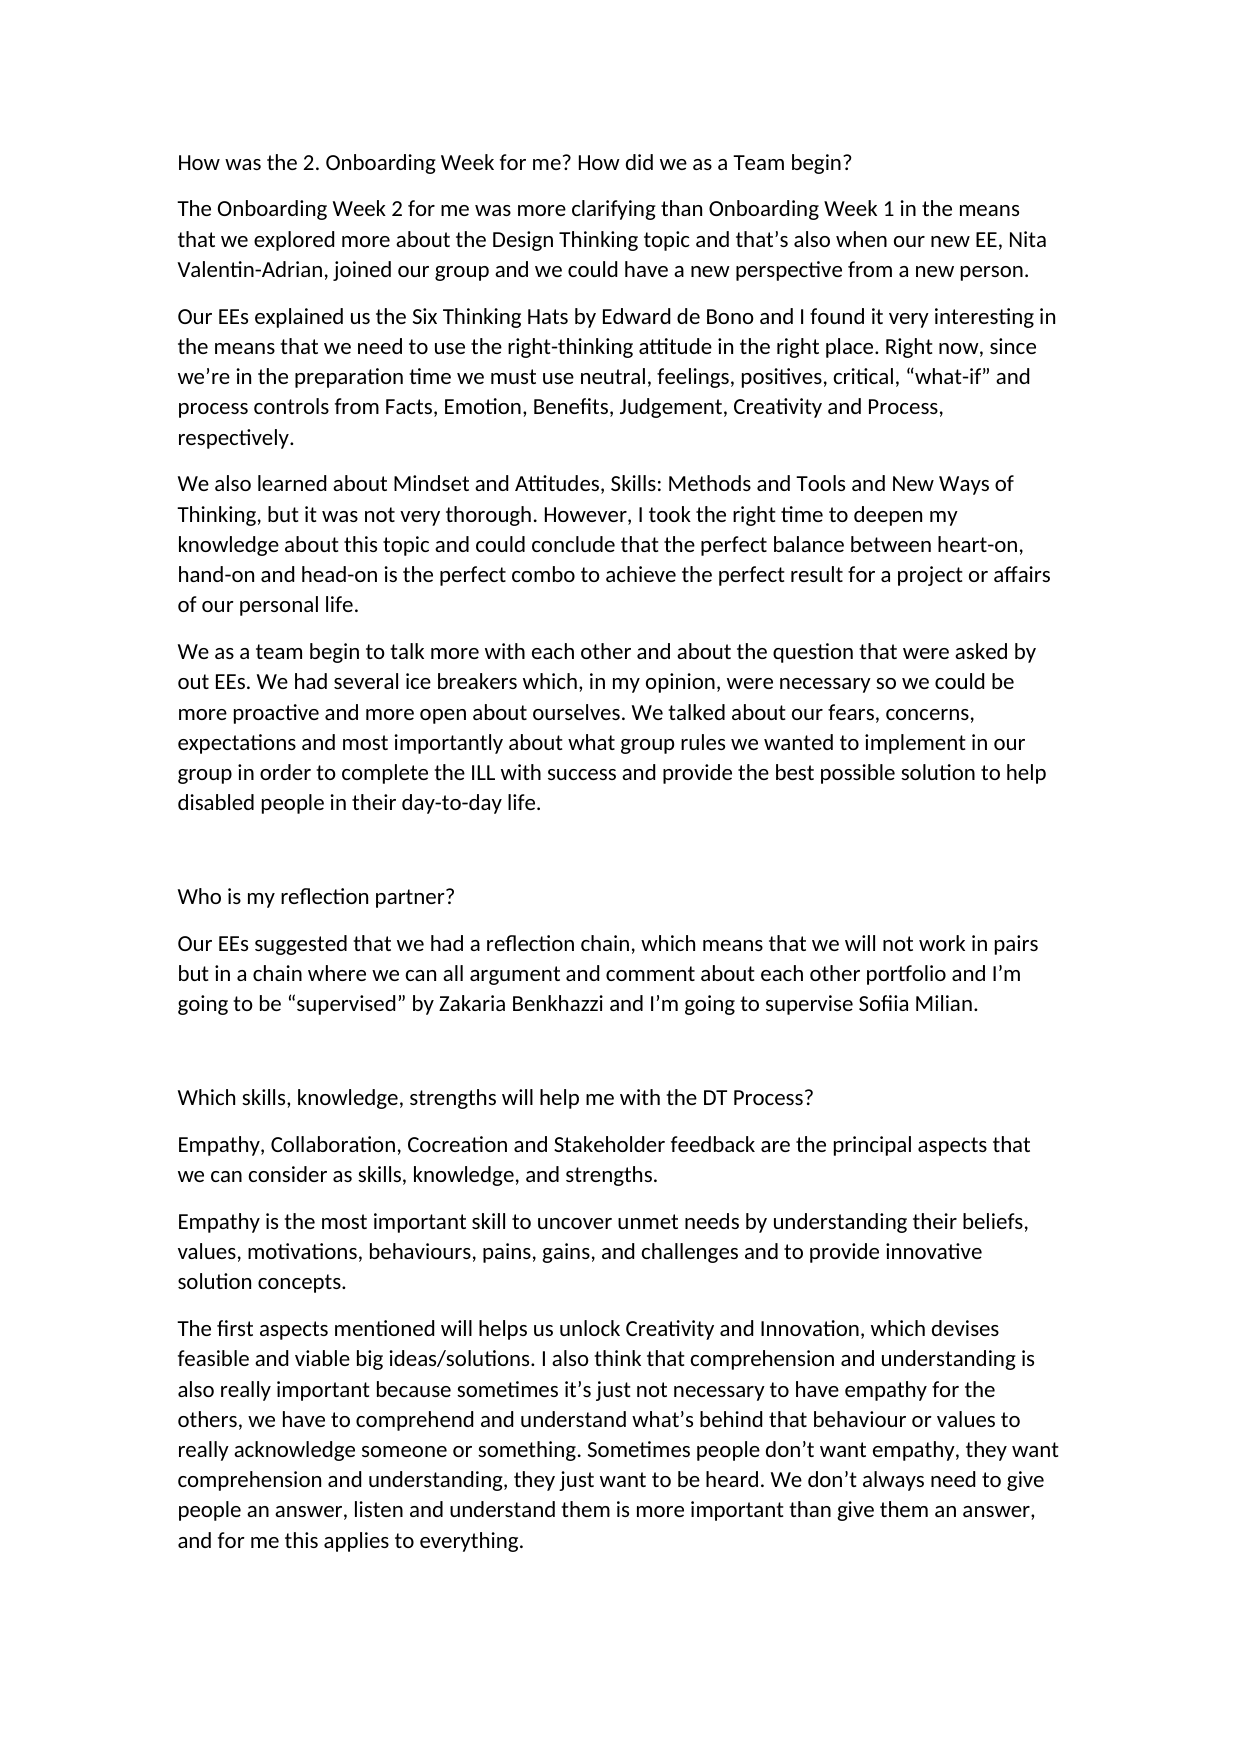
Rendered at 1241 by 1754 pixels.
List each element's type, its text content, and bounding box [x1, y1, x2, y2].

text Empathy is the most important skill to uncover unmet needs by understanding their beliefs, values, motivations, behaviours, pains, gains, and challenges and to provide innovative solution concepts. [177, 1207, 1063, 1295]
text The Onboarding Week 2 for me was more clarifying than Onboarding Week 1 in the means that we explored more about the Design Thinking topic and that’s also when our new EE, Nita Valentin-Adrian, joined our group and we could have a new perspective from a new person. [177, 194, 1063, 283]
text Our EEs suggested that we had a reflection chain, which means that we will not work in pairs but in a chain where we can all argument and comment about each other portfolio and I’m going to be “supervised” by Zakaria Benkhazzi and I’m going to supervise Sofiia Milian. [177, 929, 1063, 1017]
text Empathy, Collaboration, Cocreation and Stakeholder feedback are the principal aspects that we can consider as skills, knowledge, and strengths. [177, 1130, 1063, 1188]
text Which skills, knowledge, strengths will help me with the DT Process? [177, 1083, 1063, 1111]
text We as a team begin to talk more with each other and about the question that were asked by out EEs. We had several ice breakers which, in my opinion, were necessary so we could be more proactive and more open about ourselves. We talked about our fears, concerns, expectations and most importantly about what group rules we wanted to implement in our group in order to complete the ILL with success and provide the best possible solution to help disabled people in their day-to-day life. [177, 637, 1063, 816]
text Our EEs explained us the Six Thinking Hats by Edward de Bono and I found it very interesting in the means that we need to use the right-thinking attitude in the right place. Right now, since we’re in the preparation time we must use neutral, feelings, positives, critical, “what-if” and process controls from Facts, Emotion, Benefits, Judgement, Creativity and Process, respectively. [177, 302, 1063, 451]
text How was the 2. Onboarding Week for me? How did we as a Team begin? [177, 148, 1063, 176]
text We also learned about Mindset and Attitudes, Skills: Methods and Tools and New Ways of Thinking, but it was not very thorough. However, I took the right time to deepen my knowledge about this topic and could conclude that the perfect balance between heart-on, hand-on and head-on is the perfect combo to achieve the perfect result for a project or affairs of our personal life. [177, 469, 1063, 618]
text The first aspects mentioned will helps us unlock Creativity and Innovation, which devises feasible and viable big ideas/solutions. I also think that comprehension and understanding is also really important because sometimes it’s just not necessary to have empathy for the others, we have to comprehend and understand what’s behind that behaviour or values to really acknowledge someone or something. Sometimes people don’t want empathy, they want comprehension and understanding, they just want to be heard. We don’t always need to give people an answer, listen and understand them is more important than give them an answer, and for me this applies to everything. [177, 1314, 1063, 1554]
text Who is my reflection partner? [177, 882, 1063, 910]
